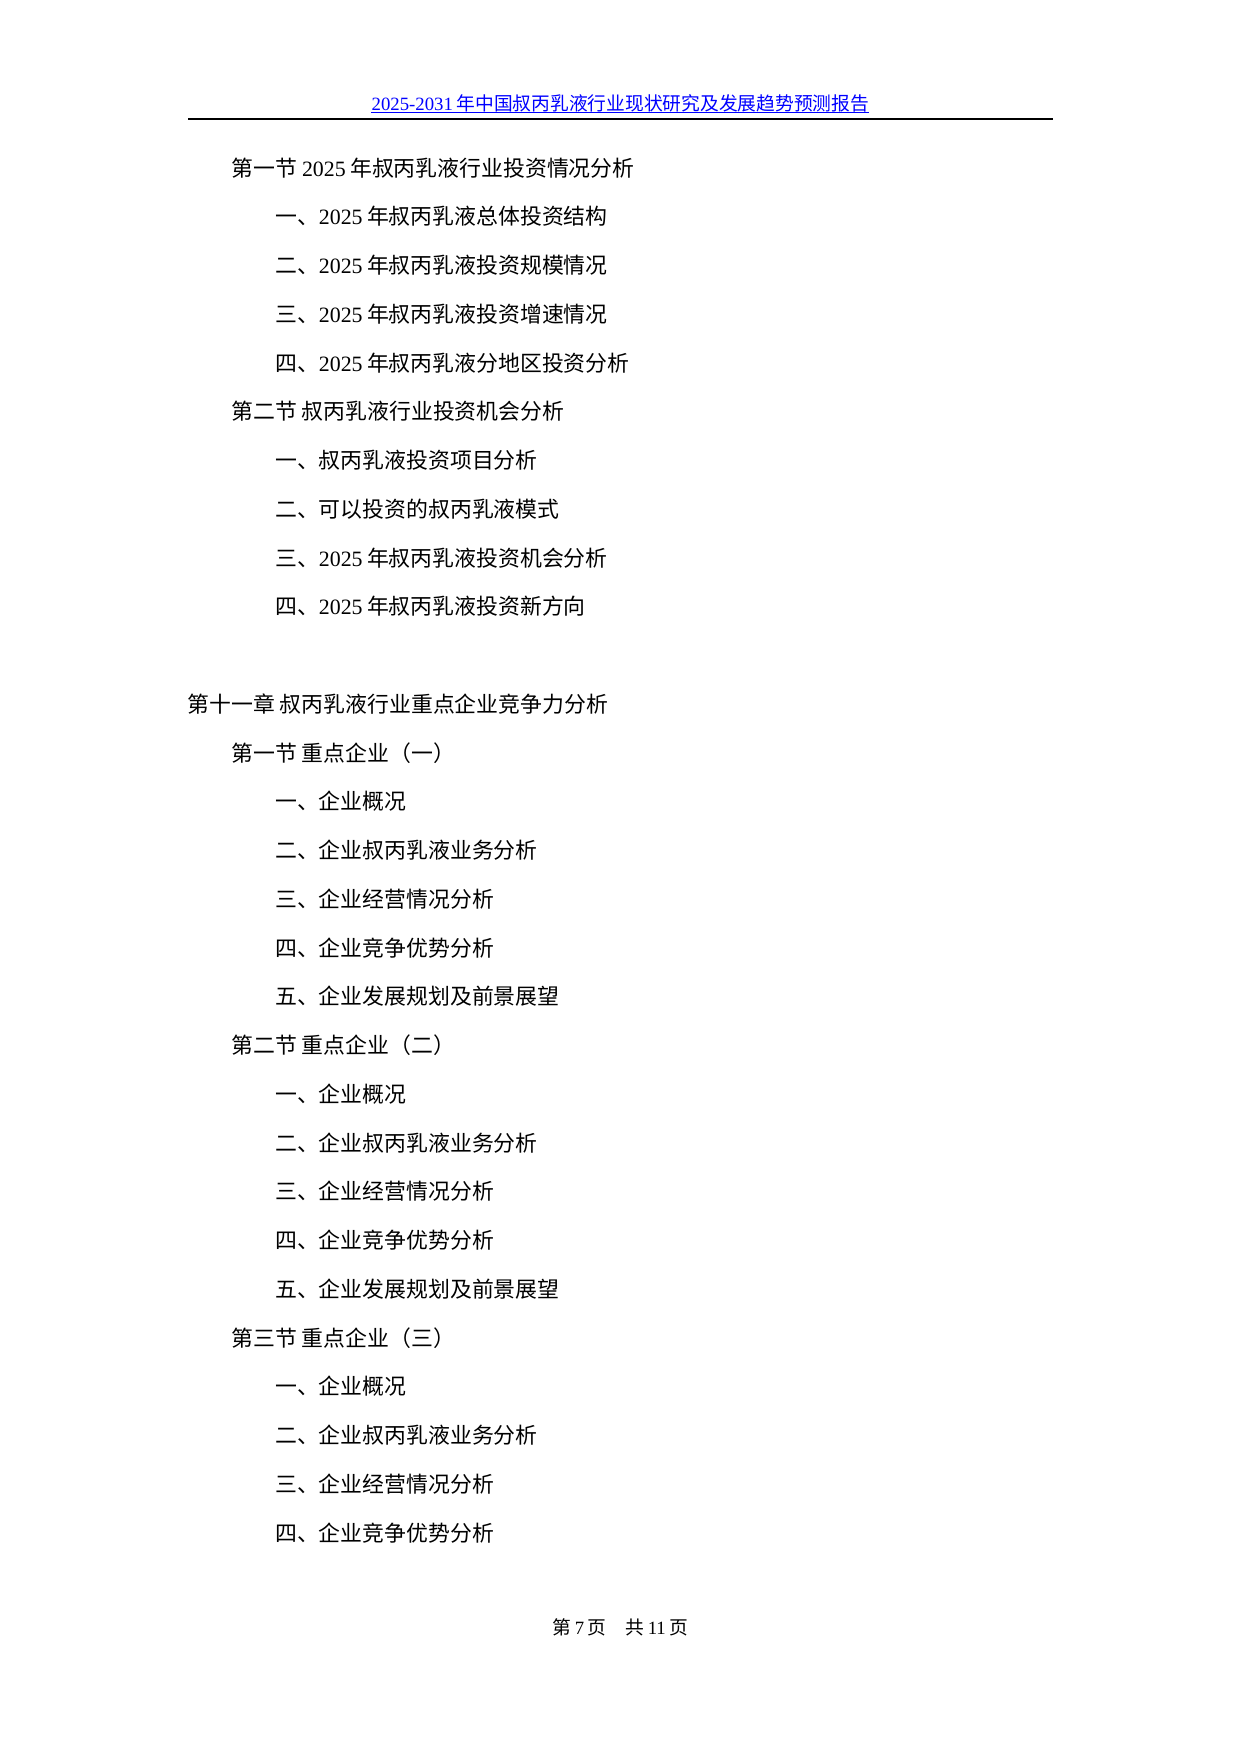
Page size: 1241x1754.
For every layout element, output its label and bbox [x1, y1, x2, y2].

text [187, 150, 1053, 1548]
